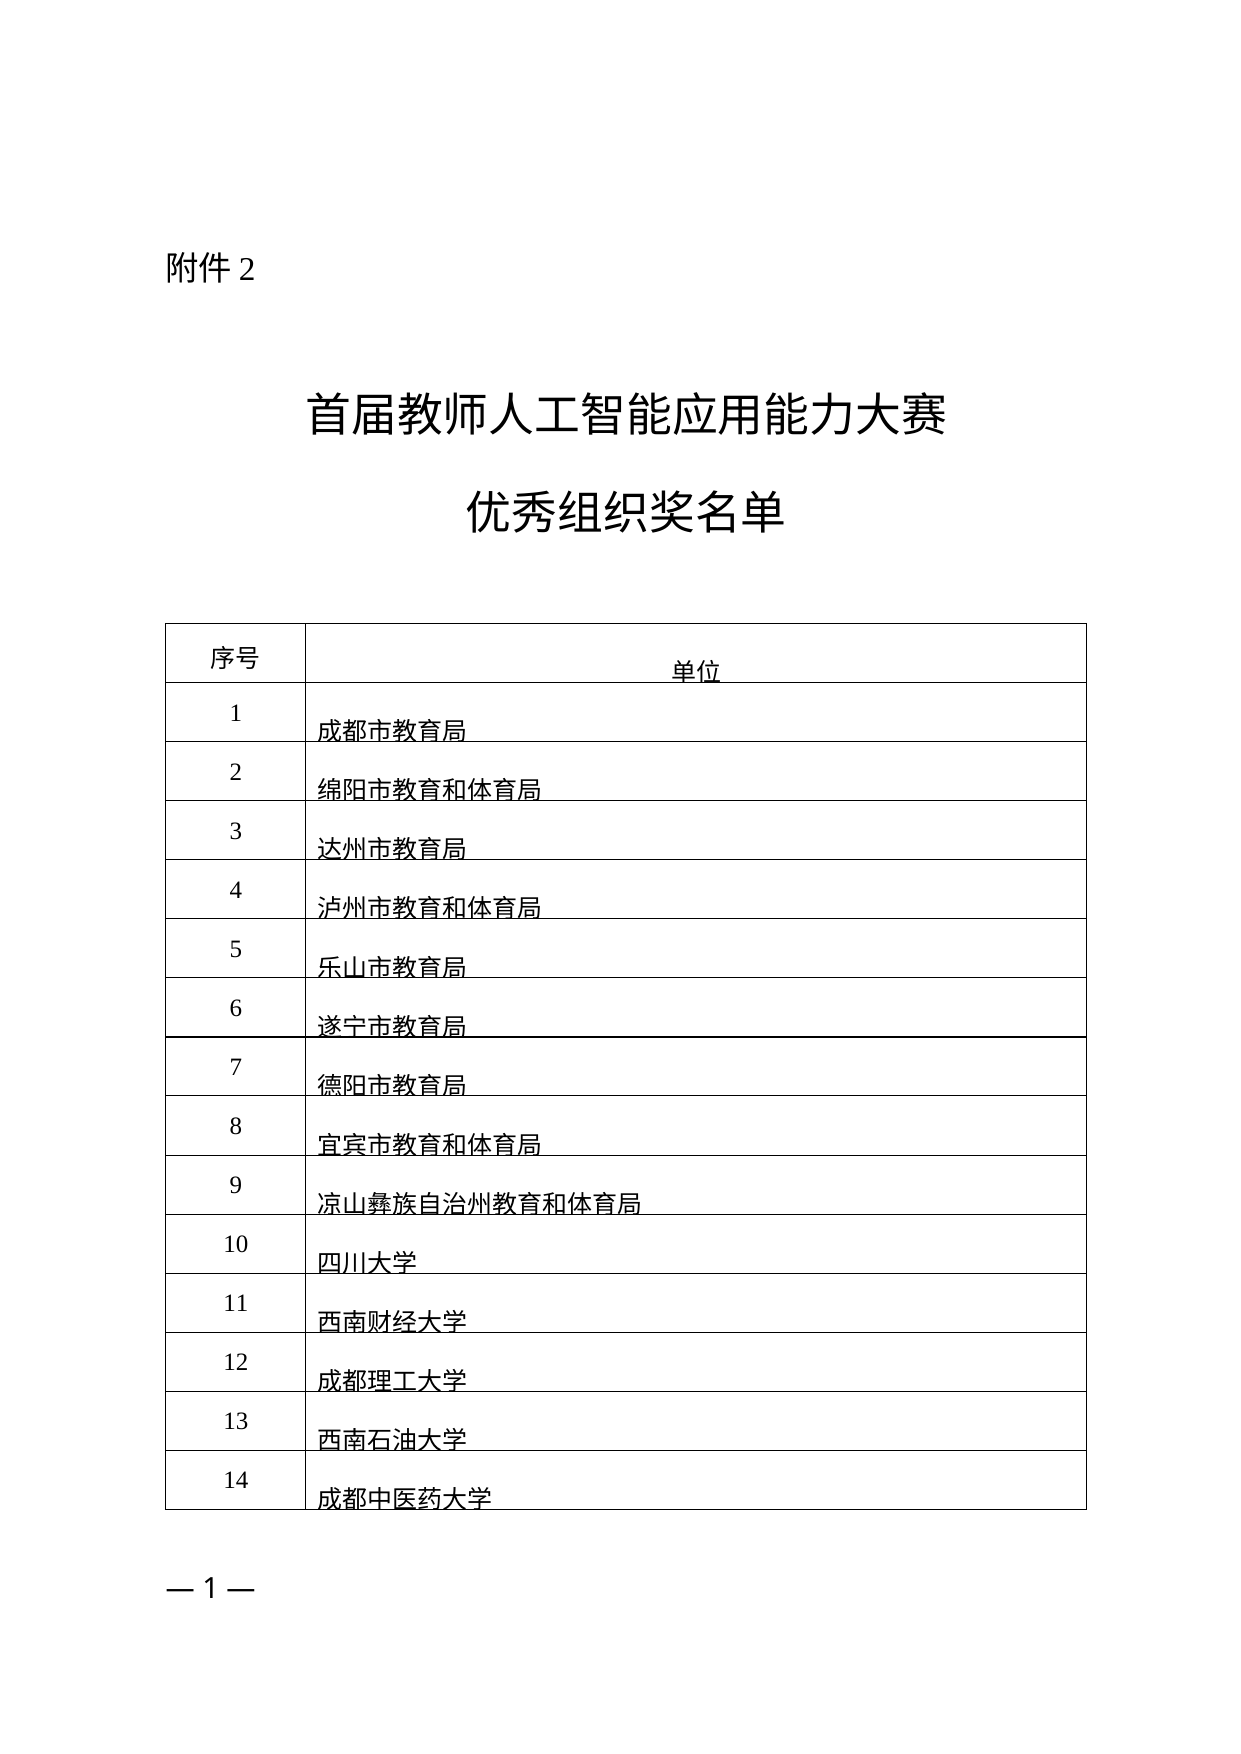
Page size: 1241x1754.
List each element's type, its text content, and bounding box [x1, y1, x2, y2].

table_cell 凉山彝族自治州教育和体育局 [306, 1156, 1086, 1213]
table_cell 德阳市教育局 [306, 1038, 1086, 1095]
table_cell 13 [166, 1392, 305, 1450]
table_cell 6 [166, 978, 305, 1036]
table_cell 10 [166, 1215, 305, 1273]
text 首届教师人工智能应用能力大赛 [165, 363, 1087, 460]
table_cell 达州市教育局 [306, 801, 1086, 859]
table_cell 4 [166, 860, 305, 918]
table_cell 7 [166, 1038, 305, 1095]
table_cell 西南财经大学 [306, 1274, 1086, 1332]
text 优秀组织奖名单 [165, 460, 1087, 558]
table_cell 9 [166, 1156, 305, 1213]
table_cell 绵阳市教育和体育局 [306, 742, 1086, 800]
text 附件2 [165, 233, 1087, 298]
table_cell 宜宾市教育和体育局 [306, 1096, 1086, 1154]
table_cell 1 [166, 683, 305, 741]
table_cell 2 [166, 742, 305, 800]
table_cell 四川大学 [306, 1215, 1086, 1273]
table_cell 12 [166, 1333, 305, 1391]
table_cell 成都中医药大学 [306, 1451, 1086, 1509]
table_cell 西南石油大学 [306, 1392, 1086, 1450]
table_cell 14 [166, 1451, 305, 1509]
table_cell 泸州市教育和体育局 [306, 860, 1086, 918]
table_cell 11 [166, 1274, 305, 1332]
table_header 单位 [306, 624, 1086, 682]
table_cell 成都理工大学 [306, 1333, 1086, 1391]
table_cell 成都市教育局 [306, 683, 1086, 741]
table_header 序号 [166, 624, 305, 682]
table_cell 8 [166, 1096, 305, 1154]
table_cell 5 [166, 919, 305, 977]
table_cell 遂宁市教育局 [306, 978, 1086, 1036]
table_cell 乐山市教育局 [306, 919, 1086, 977]
table_cell 3 [166, 801, 305, 859]
